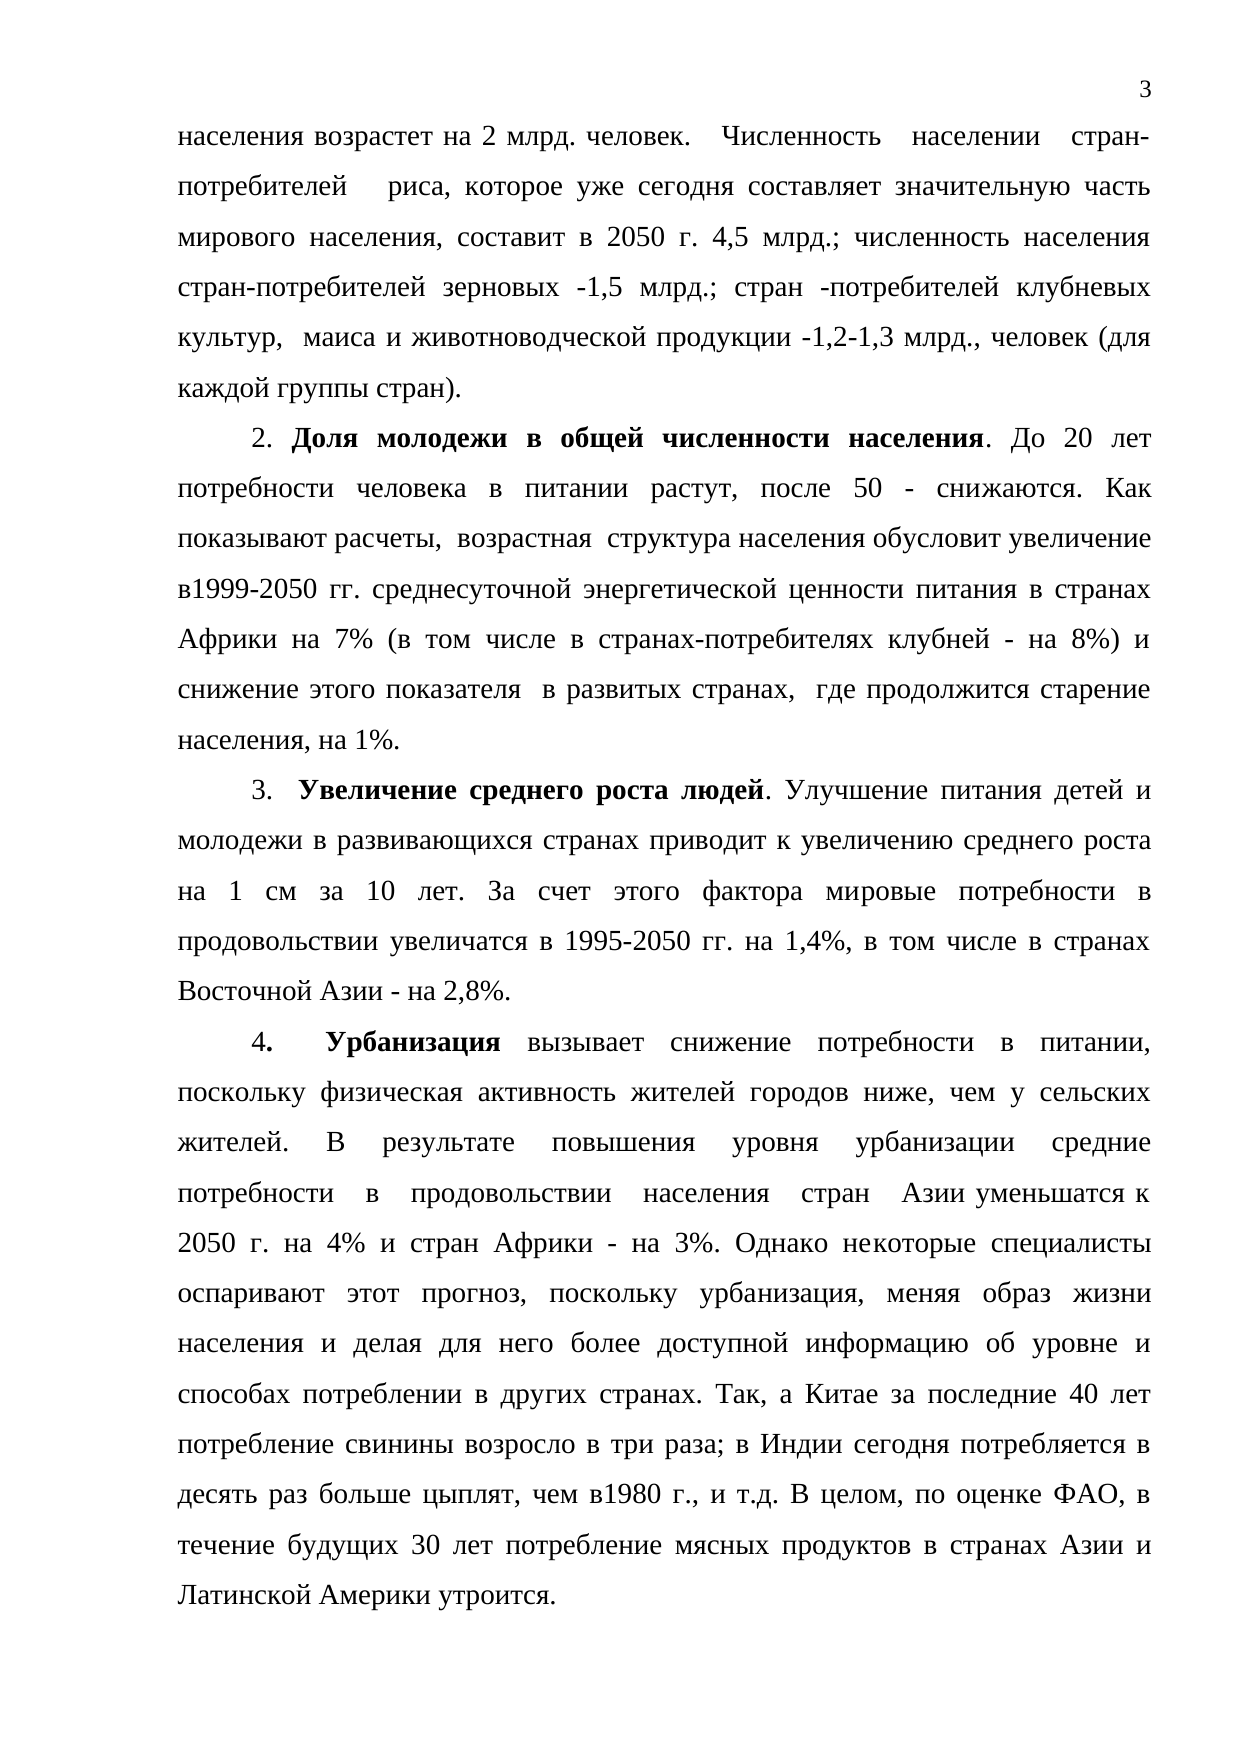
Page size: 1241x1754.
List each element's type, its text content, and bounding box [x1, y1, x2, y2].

text 4. Урбанизация вызывает снижение потребности в питании, поскольку физическая активность жителей городов ниже, чем у сельских жителей. В результате повышения уровня урбанизации средние потребности в продовольствии населения стран Азии уменьшатся к 2050 г. на 4% и стран Африки - на 3%. Однако некоторые специалисты оспаривают этот прогноз, поскольку урбанизация, меняя образ жизни населения и делая для него более доступной информацию об уровне и способах потреблении в других странах. Так, а Китае за последние 40 лет потребление свинины возросло в три раза; в Индии сегодня потребляется в десять раз больше цыплят, чем в1980 г., и т.д. В целом, по оценке ФАО, в течение будущих 30 лет потребление мясных продуктов в странах Азии и Латинской Америки утроится. [177, 1024, 1152, 1611]
text 2. Доля молодежи в общей численности населения. До 20 лет потребности человека в питании растут, после 50 - снижаются. Как показывают расчеты, возрастная структура населения обусловит увеличение в1999-2050 гг. среднесуточной энергетической ценности питания в странах Африки на 7% (в том числе в странах-потребителях клубней - на 8%) и снижение этого показателя в развитых странах, где продолжится старение населения, на 1%. [177, 420, 1152, 755]
text 3. Увеличение среднего роста людей. Улучшение питания детей и молодежи в развивающихся странах приводит к увеличению среднего роста на 1 см за 10 лет. За счет этого фактора мировые потребности в продовольствии увеличатся в 1995-2050 гг. на 1,4%, в том числе в странах Восточной Азии - на 2,8%. [177, 772, 1152, 1007]
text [177, 118, 1152, 403]
